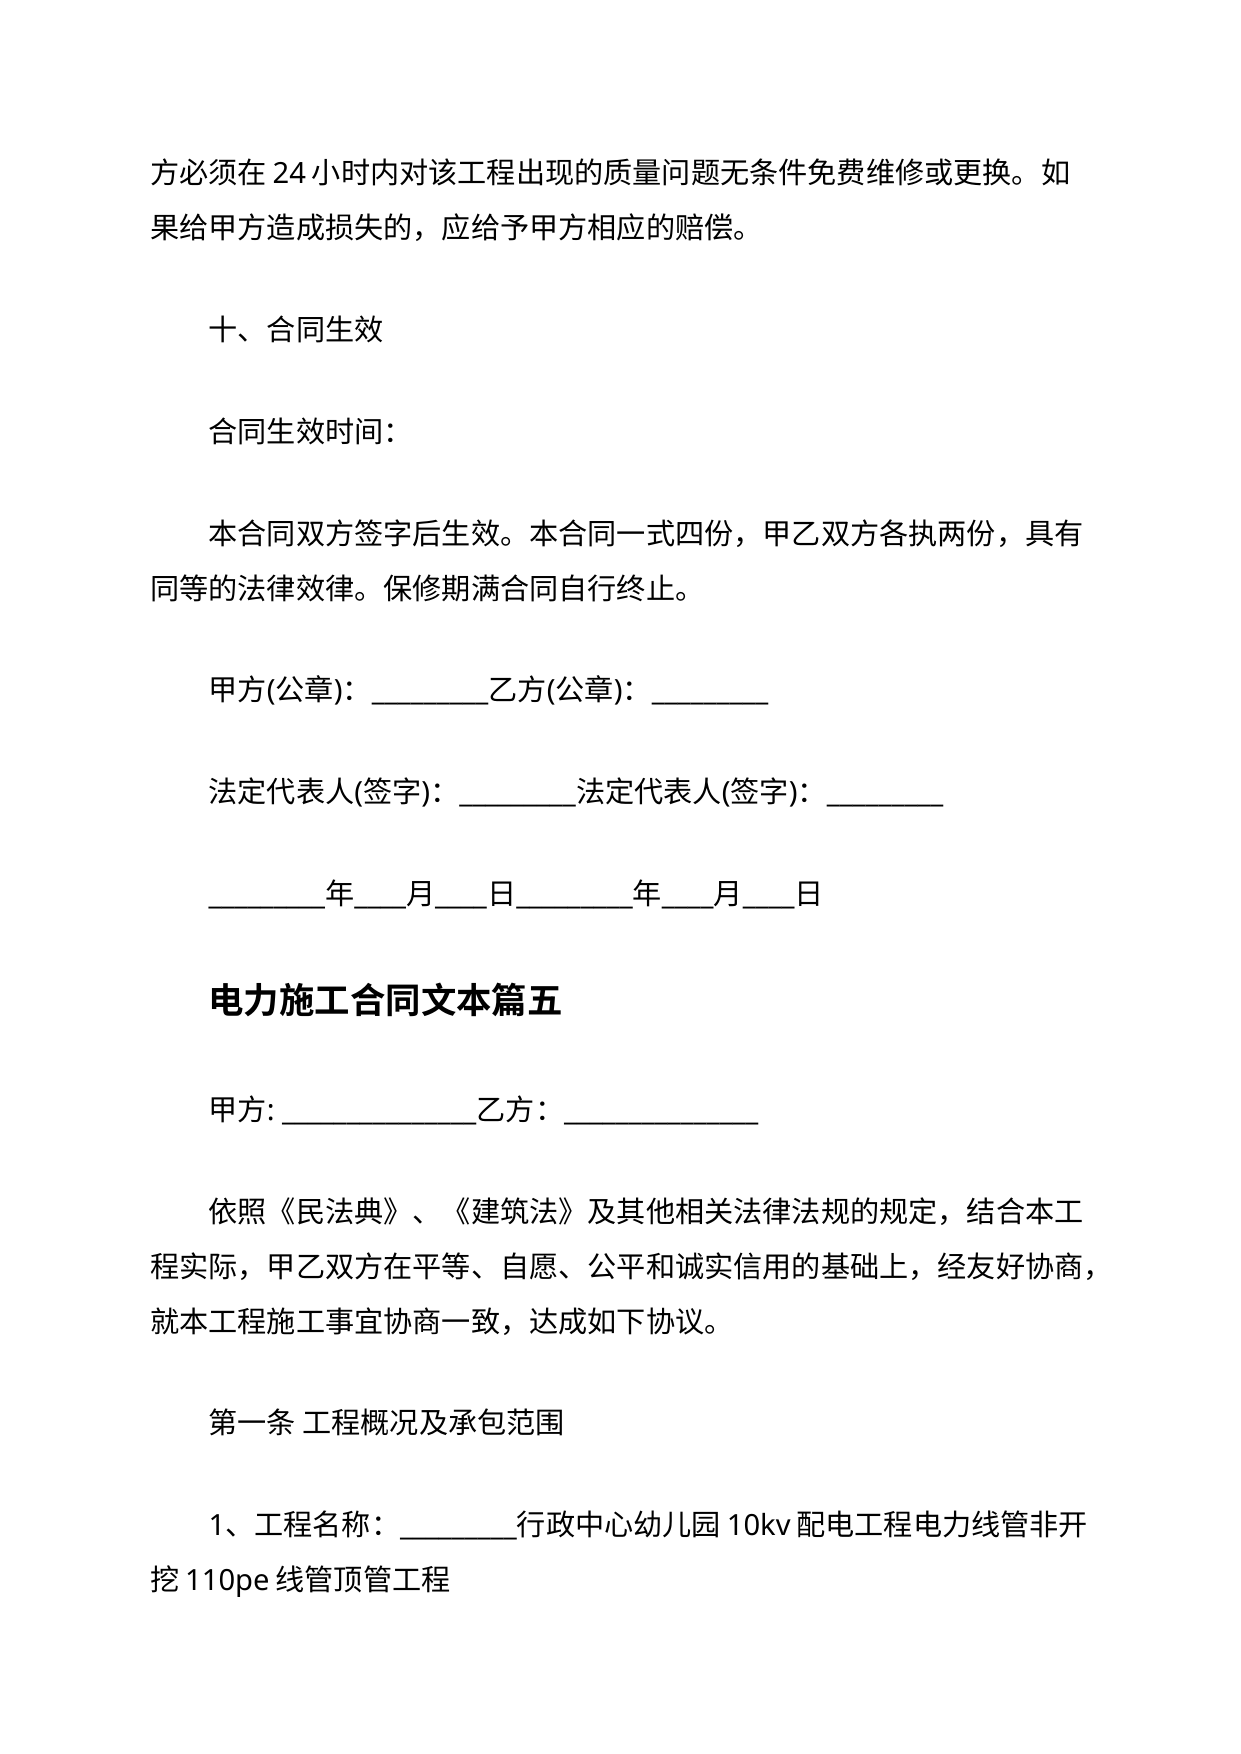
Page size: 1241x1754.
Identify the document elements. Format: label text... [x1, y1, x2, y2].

text 电力施工合同文本篇五 [150, 973, 1090, 1024]
text 依照《民法典》、《建筑法》及其他相关法律法规的规定，结合本工程实际，甲乙双方在平等、自愿、公平和诚实信用的基础上，经友好协商，就本工程施工事宜协商一致，达成如下协议。 [150, 1188, 1090, 1340]
text 法定代表人(签字)：_________法定代表人(签字)：_________ [150, 769, 1090, 811]
text 本合同双方签字后生效。本合同一式四份，甲乙双方各执两份，具有同等的法律效律。保修期满合同自行终止。 [150, 510, 1090, 607]
text 合同生效时间： [150, 408, 1090, 451]
text 甲方: _______________乙方：_______________ [150, 1086, 1090, 1129]
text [150, 150, 1090, 247]
text 1、工程名称：_________行政中心幼儿园10kv配电工程电力线管非开挖110pe线管顶管工程 [150, 1502, 1090, 1599]
text 第一条 工程概况及承包范围 [150, 1400, 1090, 1442]
text _________年____月____日_________年____月____日 [150, 871, 1090, 913]
text 十、合同生效 [150, 307, 1090, 349]
text 甲方(公章)：_________乙方(公章)：_________ [150, 667, 1090, 709]
